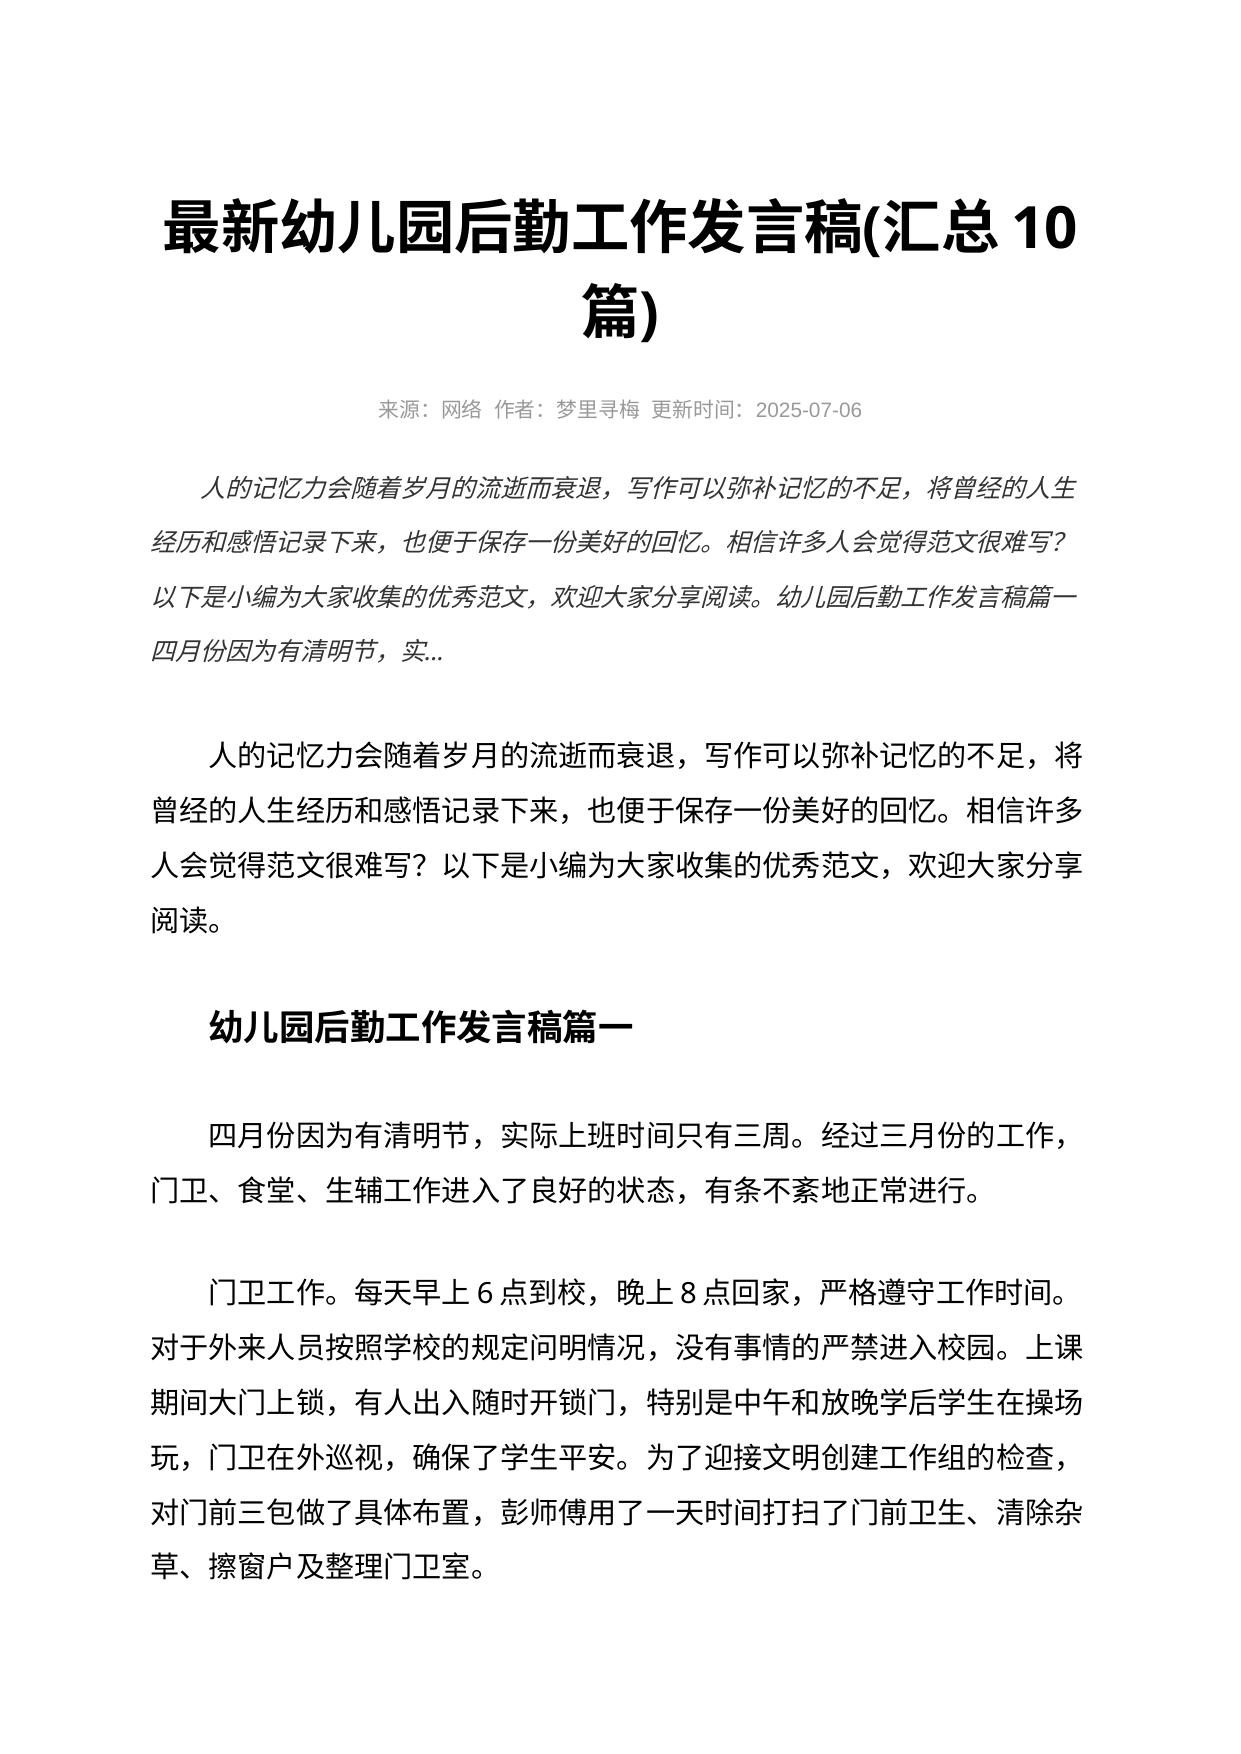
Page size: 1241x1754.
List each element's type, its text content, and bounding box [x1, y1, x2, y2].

text 幼儿园后勤工作发言稿篇一 [150, 999, 1090, 1051]
text 人的记忆力会随着岁月的流逝而衰退，写作可以弥补记忆的不足，将曾经的人生经历和感悟记录下来，也便于保存一份美好的回忆。相信许多人会觉得范文很难写？以下是小编为大家收集的优秀范文，欢迎大家分享阅读。 [150, 733, 1090, 940]
text 四月份因为有清明节，实际上班时间只有三周。经过三月份的工作，门卫、食堂、生辅工作进入了良好的状态，有条不紊地正常进行。 [150, 1113, 1090, 1210]
text 来源：网络 作者：梦里寻梅 更新时间：2025-07-06 [150, 398, 1090, 422]
subtitle 最新幼儿园后勤工作发言稿(汇总10篇) [150, 181, 1090, 351]
text 人的记忆力会随着岁月的流逝而衰退，写作可以弥补记忆的不足，将曾经的人生经历和感悟记录下来，也便于保存一份美好的回忆。相信许多人会觉得范文很难写？以下是小编为大家收集的优秀范文，欢迎大家分享阅读。幼儿园后勤工作发言稿篇一四月份因为有清明节，实... [150, 468, 1090, 668]
text 门卫工作。每天早上6点到校，晚上8点回家，严格遵守工作时间。对于外来人员按照学校的规定问明情况，没有事情的严禁进入校园。上课期间大门上锁，有人出入随时开锁门，特别是中午和放晚学后学生在操场玩，门卫在外巡视，确保了学生平安。为了迎接文明创建工作组的检查，对门前三包做了具体布置，彭师傅用了一天时间打扫了门前卫生、清除杂草、擦窗户及整理门卫室。 [150, 1269, 1090, 1586]
